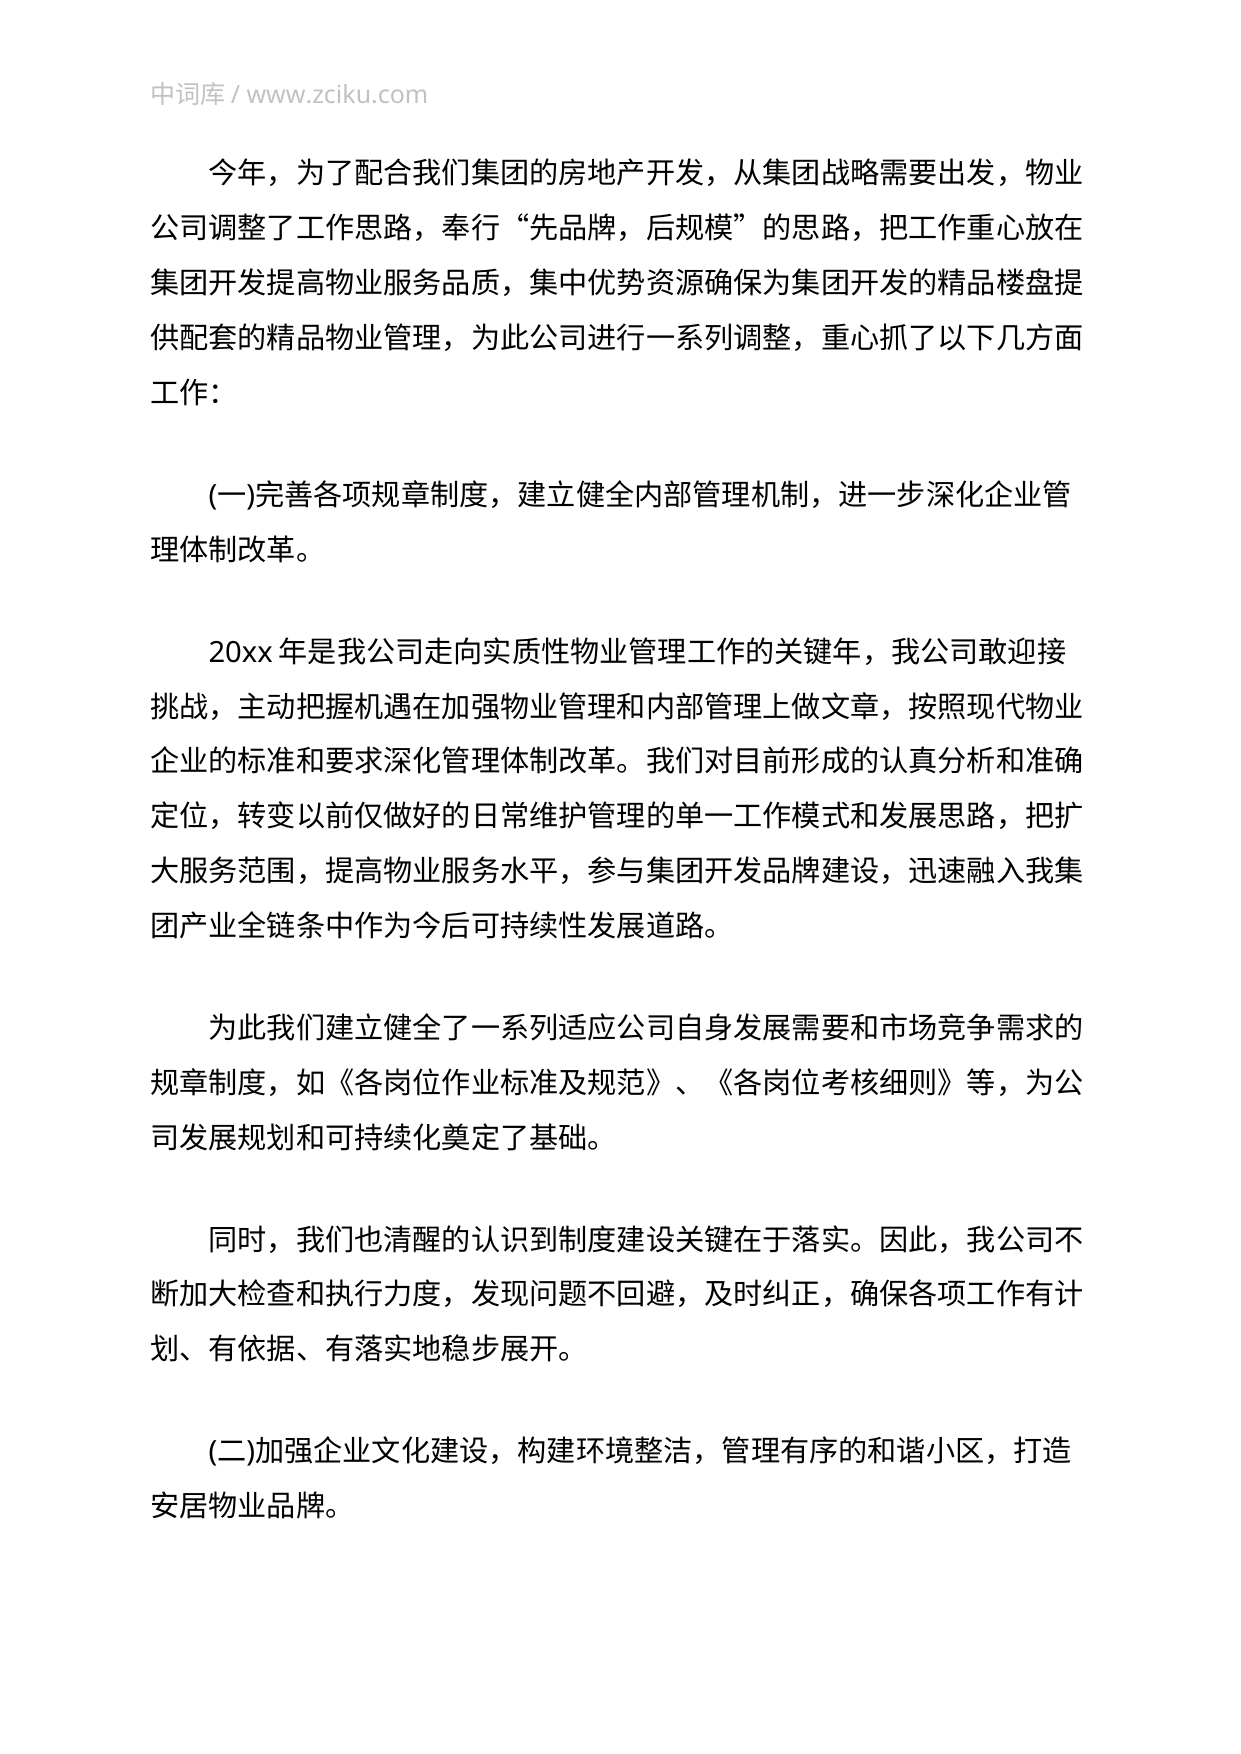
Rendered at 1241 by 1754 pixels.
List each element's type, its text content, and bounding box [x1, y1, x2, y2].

text (二)加强企业文化建设，构建环境整洁，管理有序的和谐小区，打造安居物业品牌。 [150, 1428, 1090, 1525]
text (一)完善各项规章制度，建立健全内部管理机制，进一步深化企业管理体制改革。 [150, 471, 1090, 569]
text 今年，为了配合我们集团的房地产开发，从集团战略需要出发，物业公司调整了工作思路，奉行“先品牌，后规模”的思路，把工作重心放在集团开发提高物业服务品质，集中优势资源确保为集团开发的精品楼盘提供配套的精品物业管理，为此公司进行一系列调整，重心抓了以下几方面工作： [150, 150, 1090, 412]
text 为此我们建立健全了一系列适应公司自身发展需要和市场竞争需求的规章制度，如《各岗位作业标准及规范》、《各岗位考核细则》等，为公司发展规划和可持续化奠定了基础。 [150, 1004, 1090, 1157]
text 同时，我们也清醒的认识到制度建设关键在于落实。因此，我公司不断加大检查和执行力度，发现问题不回避，及时纠正，确保各项工作有计划、有依据、有落实地稳步展开。 [150, 1216, 1090, 1368]
text 20xx年是我公司走向实质性物业管理工作的关键年，我公司敢迎接挑战，主动把握机遇在加强物业管理和内部管理上做文章，按照现代物业企业的标准和要求深化管理体制改革。我们对目前形成的认真分析和准确定位，转变以前仅做好的日常维护管理的单一工作模式和发展思路，把扩大服务范围，提高物业服务水平，参与集团开发品牌建设，迅速融入我集团产业全链条中作为今后可持续性发展道路。 [150, 628, 1090, 945]
